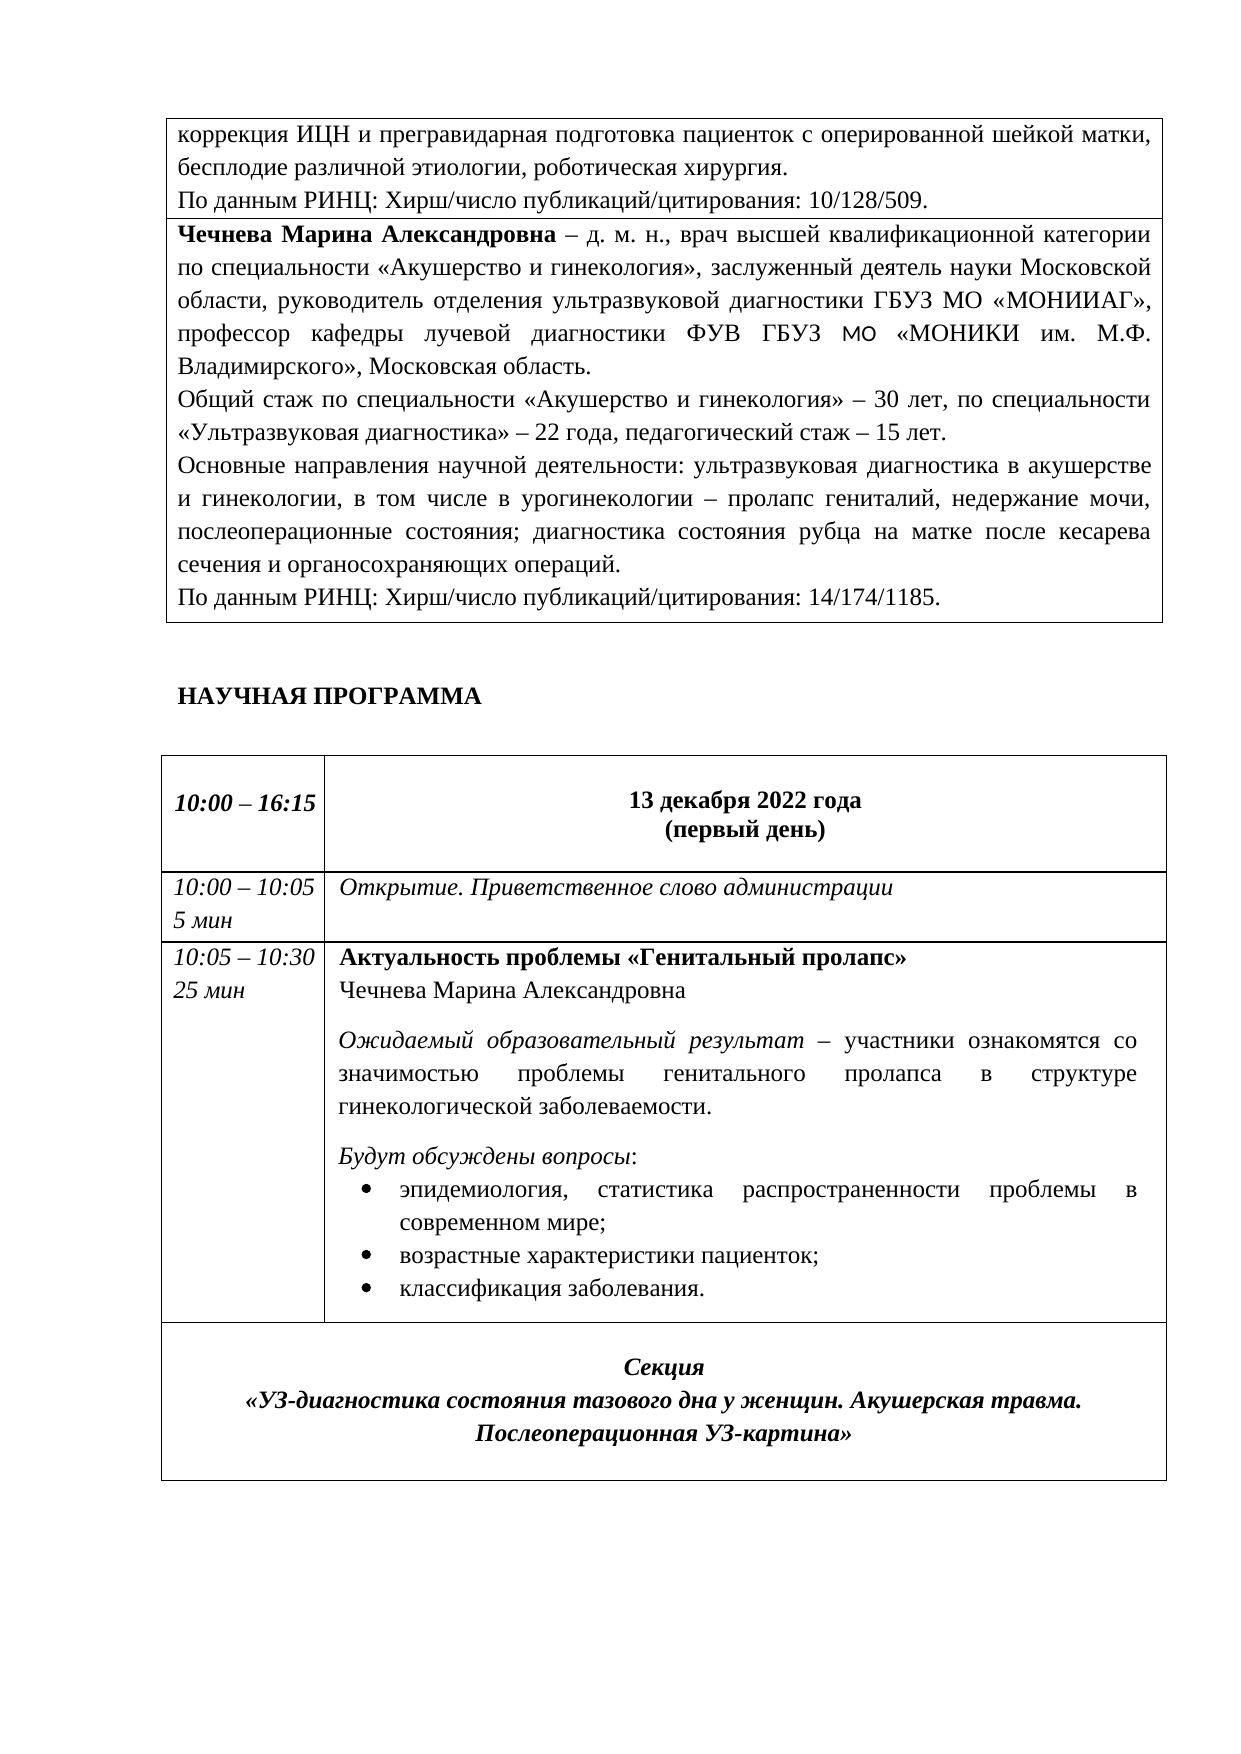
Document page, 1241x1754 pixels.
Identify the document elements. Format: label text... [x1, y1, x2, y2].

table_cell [167, 119, 1162, 218]
table_header 10:00 – 16:15 [162, 756, 324, 871]
table_cell Чечнева Марина Александровна – д. м. н., врач высшей квалификационной категории по специальности «Акушерство и гинекология», заслуженный деятель науки Московской области, руководитель отделения ультразвуковой диагностики ГБУЗ МО «МОНИИАГ», профессор кафедры лучевой диагностики ФУВ ГБУЗ МО «МОНИКИ им. М.Ф. Владимирского», Московская область. Общий стаж по специальности «Акушерство и гинекология» – 30 лет, по специальности «Ультразвуковая диагностика» – 22 года, педагогический стаж – 15 лет. Основные направления научной деятельности: ультразвуковая диагностика в акушерстве и гинекологии, в том числе в урогинекологии – пролапс гениталий, недержание мочи, послеоперационные состояния; диагностика состояния рубца на матке после кесарева сечения и органосохраняющих операций. По данным РИНЦ: Хирш/число публикаций/цитирования: 14/174/1185. [167, 219, 1162, 622]
table_cell 10:05 – 10:30 25 мин [162, 943, 324, 1322]
table_cell Актуальность проблемы «Генитальный пролапс» Чечнева Марина Александровна Ожидаемый образовательный результат – участники ознакомятся со значимостью проблемы генитального пролапса в структуре гинекологической заболеваемости. Будут обсуждены вопросы: эпидемиология, статистика распространенности проблемы в современном мире; возрастные характеристики пациенток; классификация заболевания. [325, 943, 1166, 1322]
table_cell 10:00 – 10:05 5 мин [162, 873, 324, 941]
table_cell Секция «УЗ-диагностика состояния тазового дна у женщин. Акушерская травма. Послеоперационная УЗ-картина» [162, 1323, 1166, 1480]
text НАУЧНАЯ ПРОГРАММА [177, 681, 1152, 709]
table_cell Открытие. Приветственное слово администрации [325, 873, 1166, 941]
table_header 13 декабря 2022 года (первый день) [325, 756, 1166, 871]
